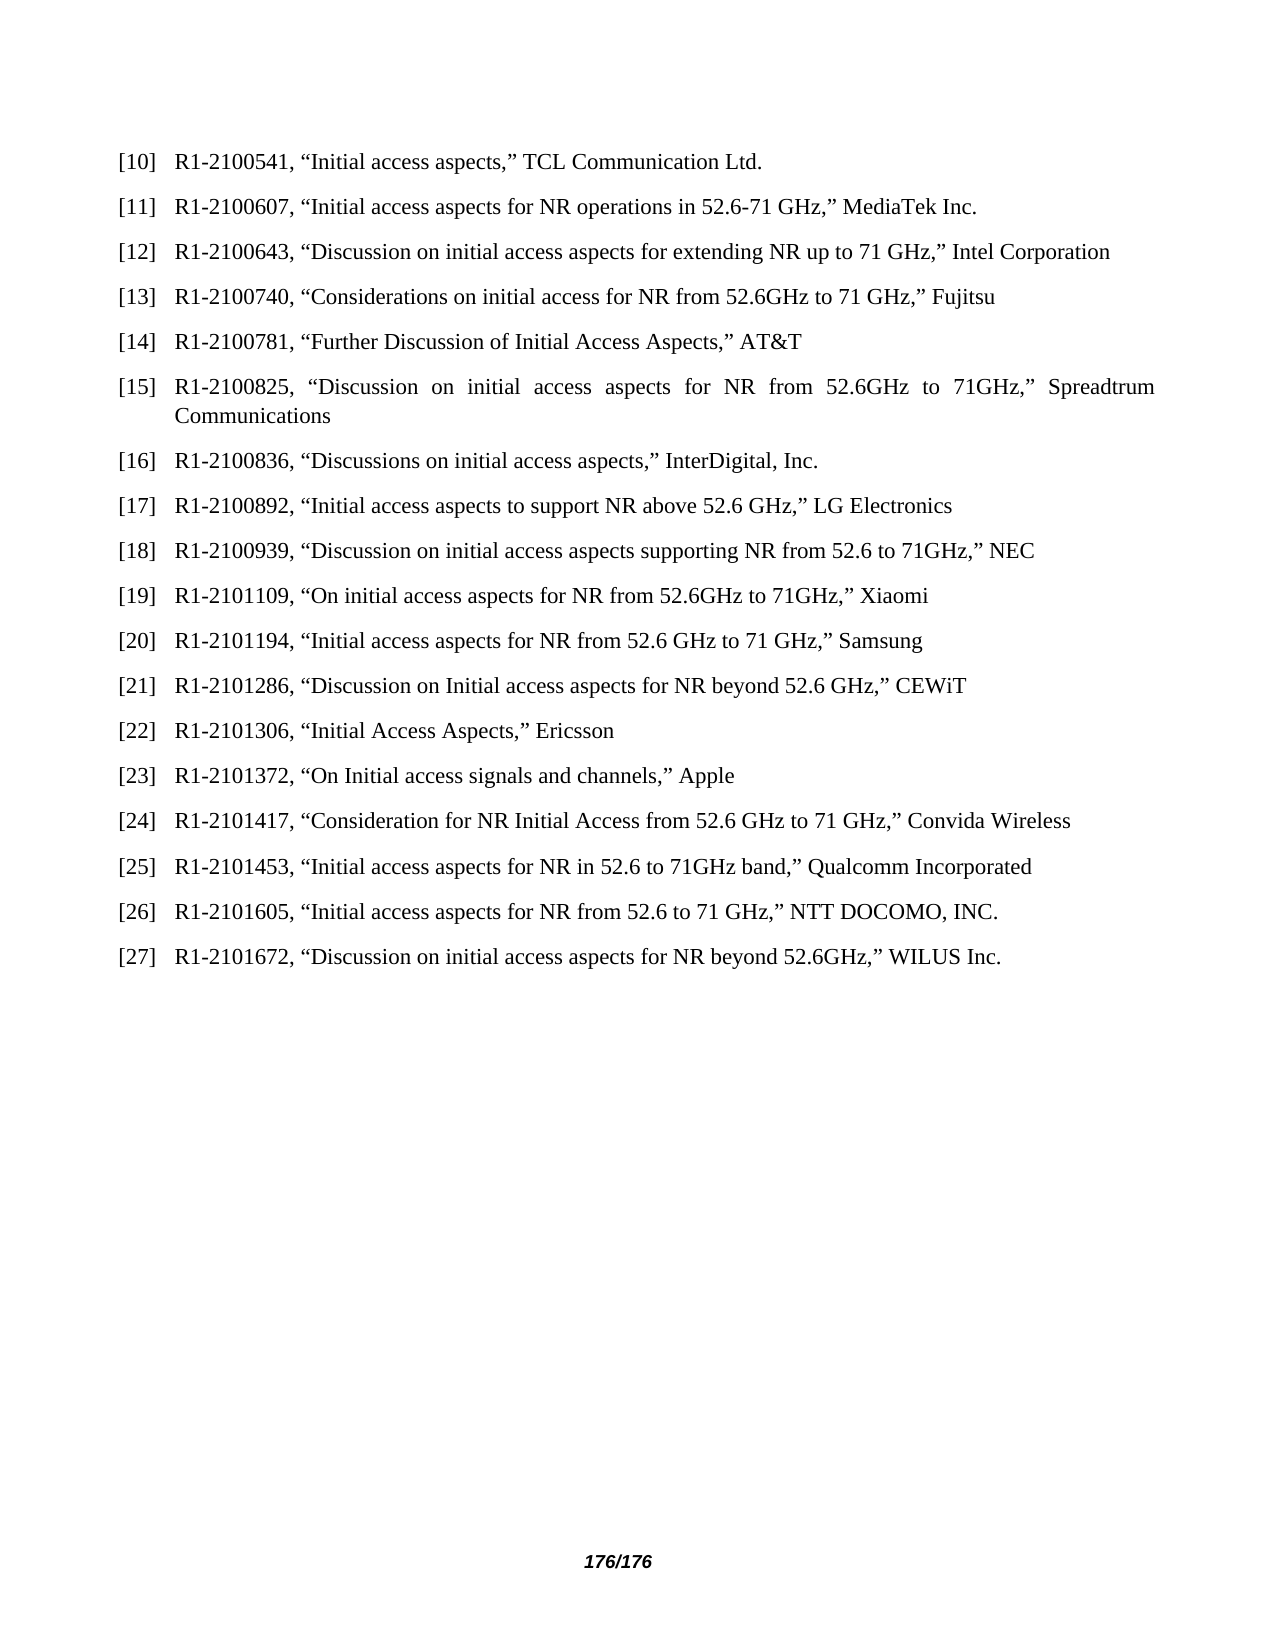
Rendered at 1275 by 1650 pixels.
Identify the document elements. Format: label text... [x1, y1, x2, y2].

list R1-2100939, “Discussion on initial access aspects supporting NR from 52.6 to 71GHz,” NEC [118, 537, 1157, 563]
list R1-2100607, “Initial access aspects for NR operations in 52.6-71 GHz,” MediaTek Inc. [118, 193, 1157, 219]
list R1-2101286, “Discussion on Initial access aspects for NR beyond 52.6 GHz,” CEWiT [118, 672, 1157, 699]
list R1-2100740, “Considerations on initial access for NR from 52.6GHz to 71 GHz,” Fujitsu [118, 283, 1157, 309]
list R1-2101605, “Initial access aspects for NR from 52.6 to 71 GHz,” NTT DOCOMO, INC. [118, 898, 1157, 924]
list R1-2101372, “On Initial access signals and channels,” Apple [118, 762, 1157, 789]
list R1-2101194, “Initial access aspects for NR from 52.6 GHz to 71 GHz,” Samsung [118, 627, 1157, 653]
list R1-2100541, “Initial access aspects,” TCL Communication Ltd. [118, 148, 1157, 174]
list R1-2101109, “On initial access aspects for NR from 52.6GHz to 71GHz,” Xiaomi [118, 582, 1157, 608]
list R1-2100781, “Further Discussion of Initial Access Aspects,” AT&T [118, 328, 1157, 354]
list R1-2101306, “Initial Access Aspects,” Ericsson [118, 717, 1157, 744]
list R1-2100836, “Discussions on initial access aspects,” InterDigital, Inc. [118, 447, 1157, 473]
list R1-2101417, “Consideration for NR Initial Access from 52.6 GHz to 71 GHz,” Convida Wireless [118, 808, 1157, 834]
list R1-2100825, “Discussion on initial access aspects for NR from 52.6GHz to 71GHz,” Spreadtrum Communications [118, 373, 1157, 428]
list R1-2101453, “Initial access aspects for NR in 52.6 to 71GHz band,” Qualcomm Incorporated [118, 853, 1157, 879]
list R1-2100892, “Initial access aspects to support NR above 52.6 GHz,” LG Electronics [118, 492, 1157, 518]
list R1-2100643, “Discussion on initial access aspects for extending NR up to 71 GHz,” Intel Corporation [118, 238, 1157, 264]
list R1-2101672, “Discussion on initial access aspects for NR beyond 52.6GHz,” WILUS Inc. [118, 943, 1157, 969]
